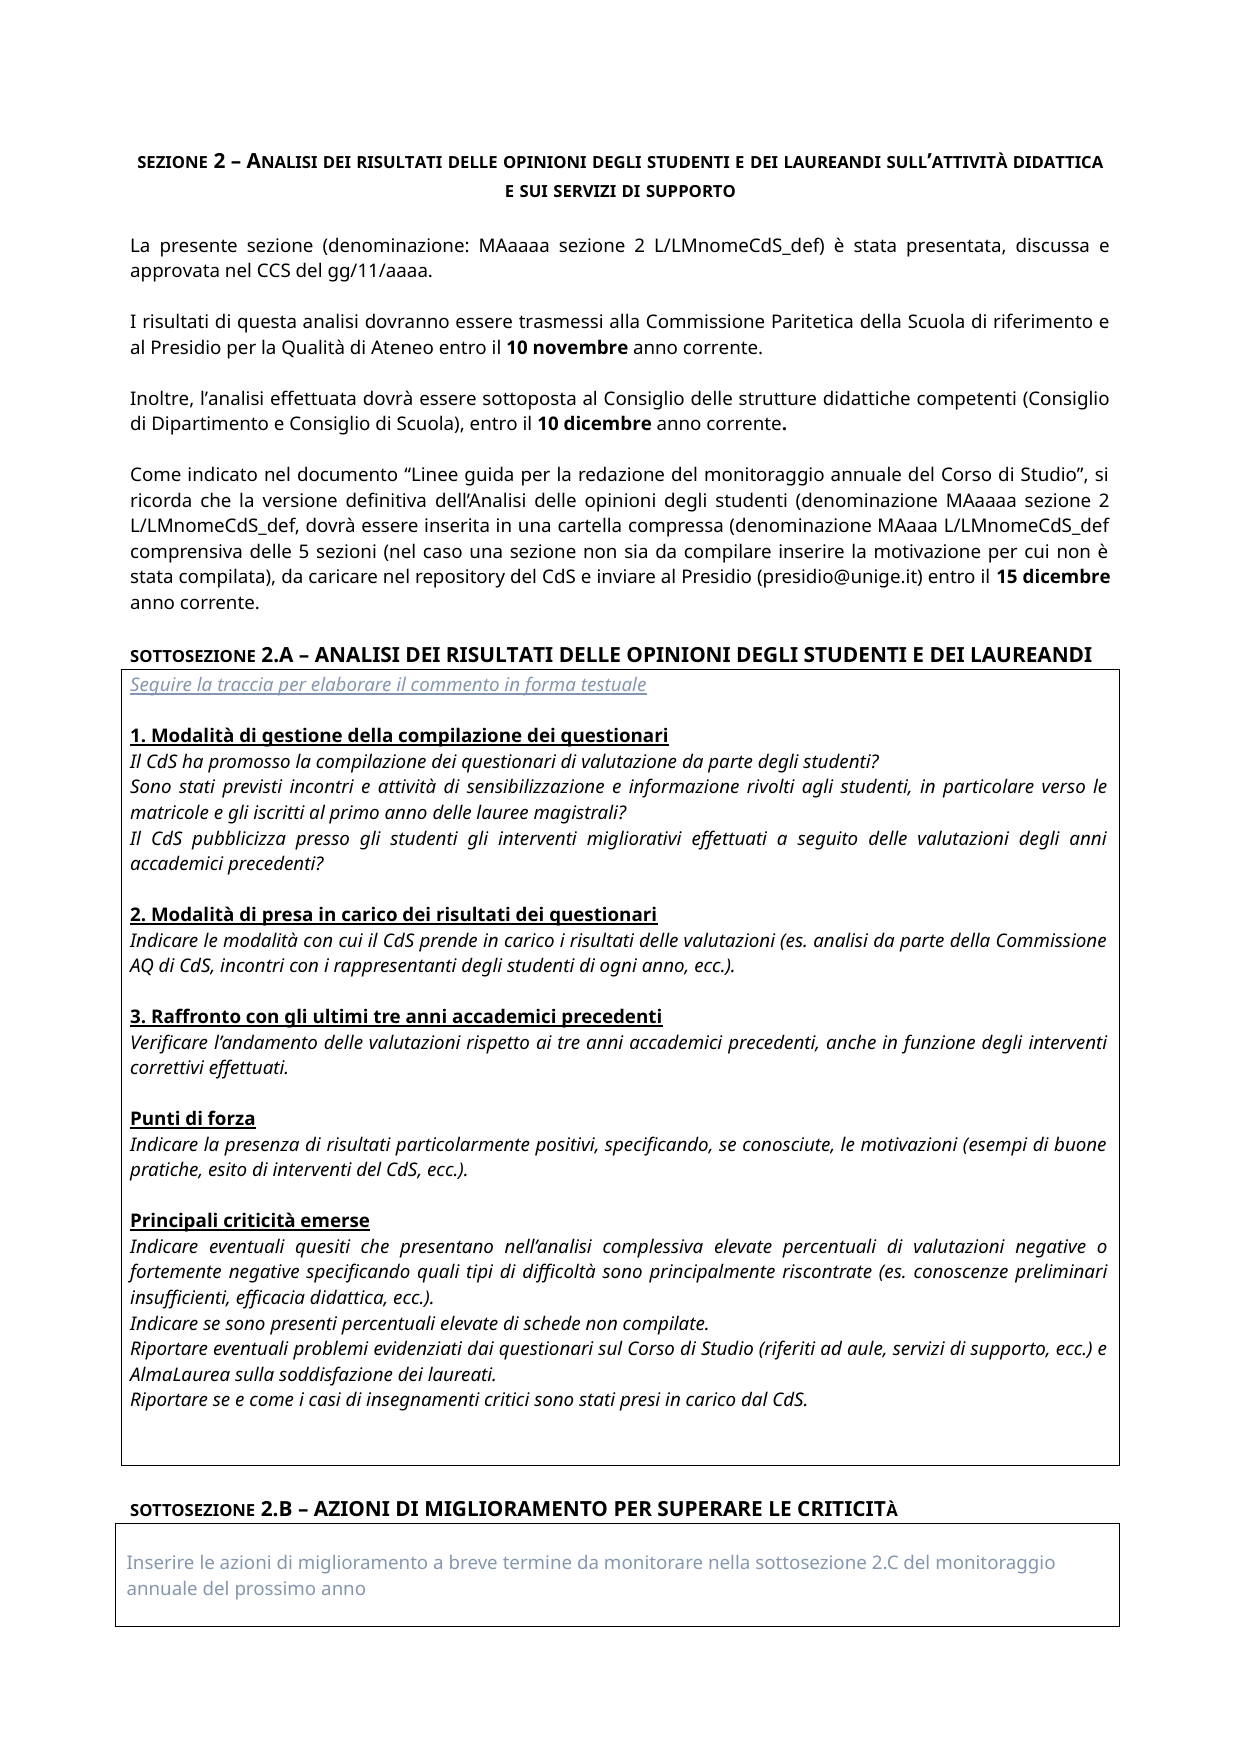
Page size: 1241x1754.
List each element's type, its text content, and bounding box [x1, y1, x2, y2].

text Indicare la presenza di risultati particolarmente positivi, specificando, se conosciute, le motivazioni (esempi di buone pratiche, esito di interventi del CdS, ecc.). [130, 1131, 1110, 1182]
text 1. Modalità di gestione della compilazione dei questionari [130, 723, 1110, 748]
text Il CdS ha promosso la compilazione dei questionari di valutazione da parte degli studenti? [130, 748, 1110, 774]
text Verificare l’andamento delle valutazioni rispetto ai tre anni accademici precedenti, anche in funzione degli interventi correttivi effettuati. [130, 1029, 1110, 1080]
text sottosezione 2.A – ANALISI DEI RISULTATI DELLE OPINIONI DEGLI STUDENTI E DEI LAUREANDI [130, 640, 1110, 669]
text La presente sezione (denominazione: MAaaaa sezione 2 L/LMnomeCdS_def) è stata presentata, discussa e approvata nel CCS del gg/11/aaaa. [130, 232, 1110, 283]
text sezione 2 – Analisi dei risultati delle opinioni degli studenti e dei laureandi sull’attività didattica e sui servizi di supporto [130, 147, 1110, 203]
text Indicare eventuali quesiti che presentano nell’analisi complessiva elevate percentuali di valutazioni negative o fortemente negative specificando quali tipi di difficoltà sono principalmente riscontrate (es. conoscenze preliminari insufficienti, efficacia didattica, ecc.). [130, 1233, 1110, 1310]
text Il CdS pubblicizza presso gli studenti gli interventi migliorativi effettuati a seguito delle valutazioni degli anni accademici precedenti? [130, 825, 1110, 876]
text Indicare se sono presenti percentuali elevate di schede non compilate. [130, 1310, 1110, 1335]
text Principali criticità emerse [130, 1208, 1110, 1233]
text Indicare le modalità con cui il CdS prende in carico i risultati delle valutazioni (es. analisi da parte della Commissione AQ di CdS, incontri con i rappresentanti degli studenti di ogni anno, ecc.). [130, 927, 1110, 978]
text Come indicato nel documento “Linee guida per la redazione del monitoraggio annuale del Corso di Studio”, si ricorda che la versione definitiva dell’Analisi delle opinioni degli studenti (denominazione MAaaaa sezione 2 L/LMnomeCdS_def, dovrà essere inserita in una cartella compressa (denominazione MAaaa L/LMnomeCdS_def comprensiva delle 5 sezioni (nel caso una sezione non sia da compilare inserire la motivazione per cui non è stata compilata), da caricare nel repository del CdS e inviare al Presidio (presidio@unige.it) entro il 15 dicembre anno corrente. [130, 462, 1110, 615]
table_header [116, 1524, 1119, 1626]
text Sono stati previsti incontri e attività di sensibilizzazione e informazione rivolti agli studenti, in particolare verso le matricole e gli iscritti al primo anno delle lauree magistrali? [130, 774, 1110, 825]
text Punti di forza [130, 1106, 1110, 1131]
text Inoltre, l’analisi effettuata dovrà essere sottoposta al Consiglio delle strutture didattiche competenti (Consiglio di Dipartimento e Consiglio di Scuola), entro il 10 dicembre anno corrente. [130, 385, 1110, 436]
text Seguire la traccia per elaborare il commento in forma testuale [122, 670, 1119, 697]
text sottosezione 2.B – AZIONI DI MIGLIORAMENTO PER SUPERARE LE CRITICITà [130, 1494, 1110, 1523]
text Riportare se e come i casi di insegnamenti critici sono stati presi in carico dal CdS. [130, 1386, 1110, 1412]
text I risultati di questa analisi dovranno essere trasmessi alla Commissione Paritetica della Scuola di riferimento e al Presidio per la Qualità di Ateneo entro il 10 novembre anno corrente. [130, 308, 1110, 359]
text 3. Raffronto con gli ultimi tre anni accademici precedenti [130, 1003, 1110, 1029]
text Riportare eventuali problemi evidenziati dai questionari sul Corso di Studio (riferiti ad aule, servizi di supporto, ecc.) e AlmaLaurea sulla soddisfazione dei laureati. [130, 1335, 1110, 1386]
text 2. Modalità di presa in carico dei risultati dei questionari [130, 901, 1110, 927]
